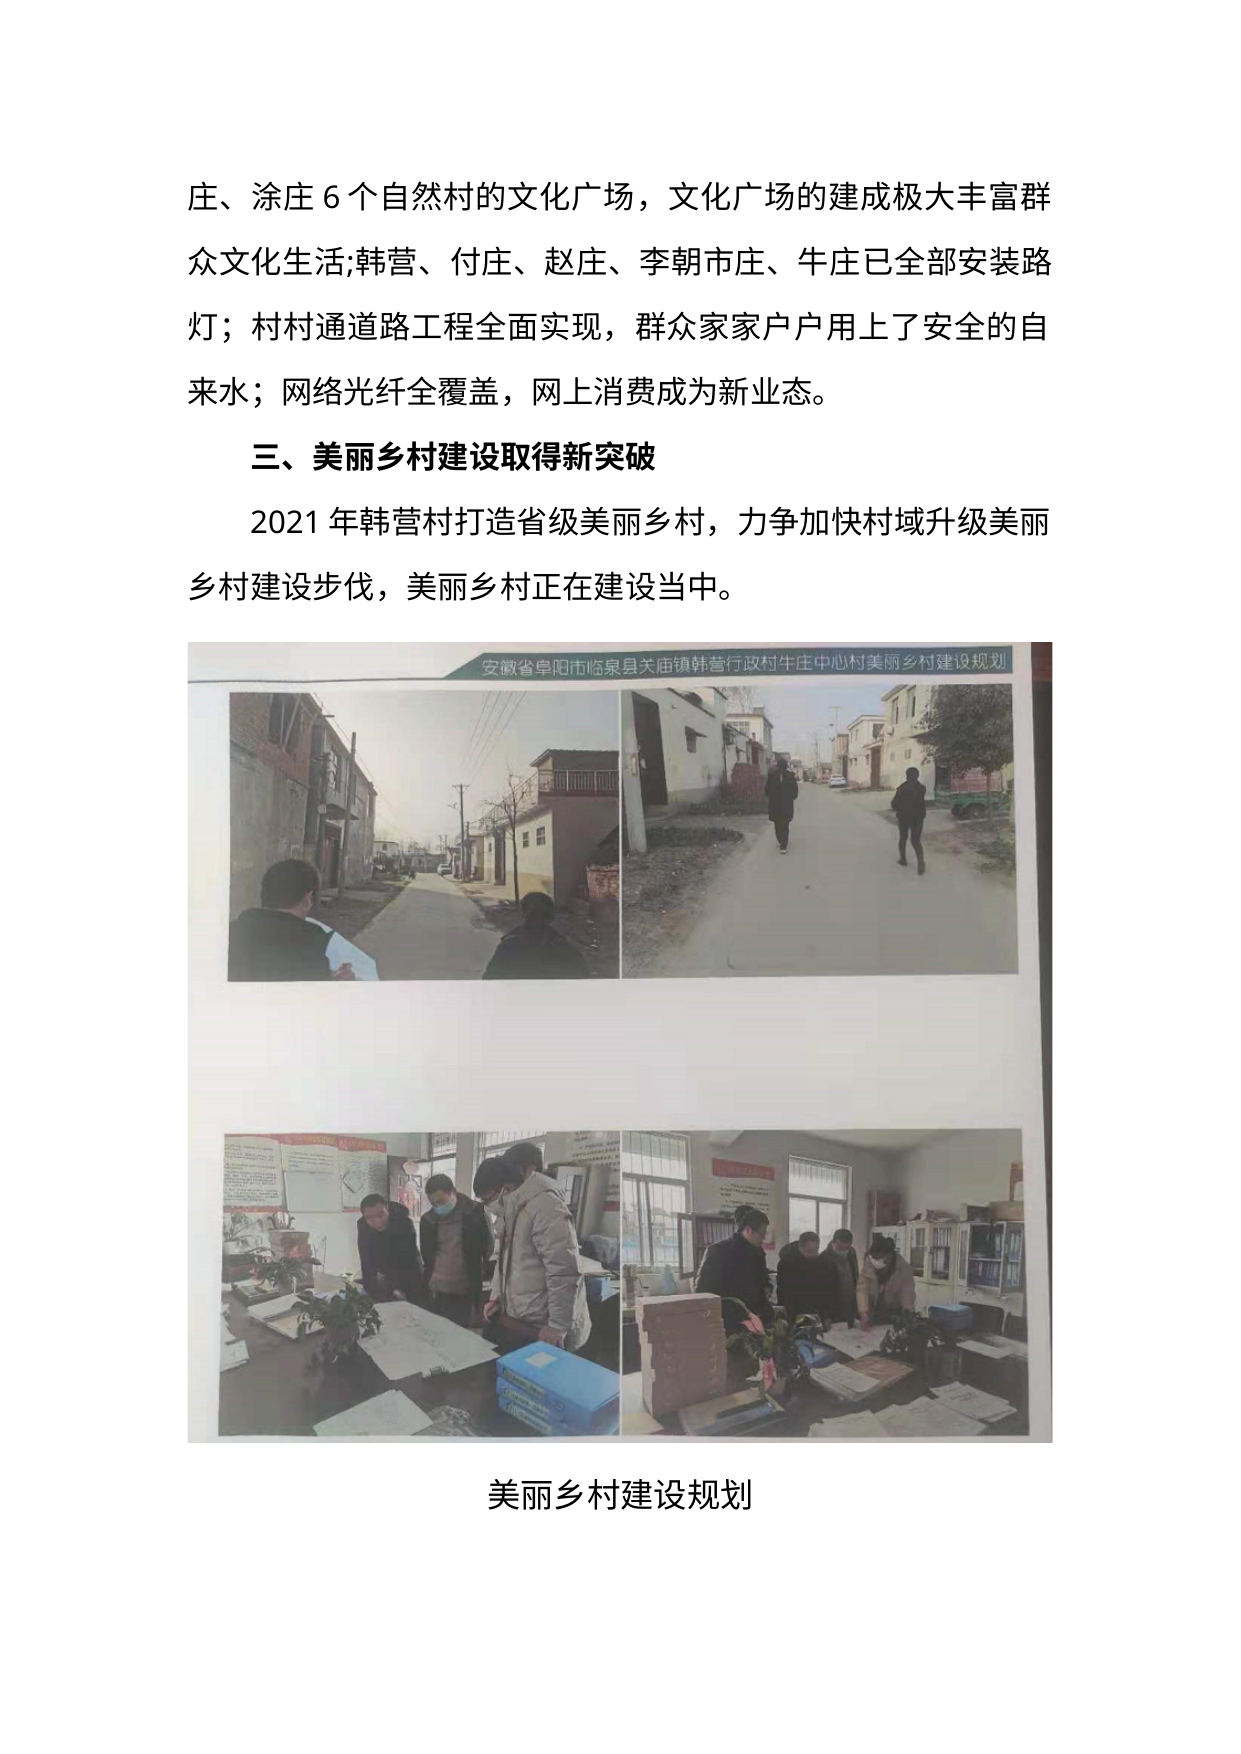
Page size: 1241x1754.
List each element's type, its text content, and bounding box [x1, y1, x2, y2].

text 美丽乡村建设规划 [187, 1461, 1053, 1526]
text 三、美丽乡村建设取得新突破 [187, 422, 1053, 487]
text 2021年韩营村打造省级美丽乡村，力争加快村域升级美丽乡村建设步伐，美丽乡村正在建设当中。 [187, 487, 1053, 617]
text 2017年以来，陆续建设韩营、付庄、赵庄、李朝市庄、牛庄、涂庄6个自然村的文化广场，文化广场的建成极大丰富群众文化生活;韩营、付庄、赵庄、李朝市庄、牛庄已全部安装路灯；村村通道路工程全面实现，群众家家户户用上了安全的自来水；网络光纤全覆盖，网上消费成为新业态。 [187, 162, 1053, 422]
picture [187, 642, 1053, 1443]
